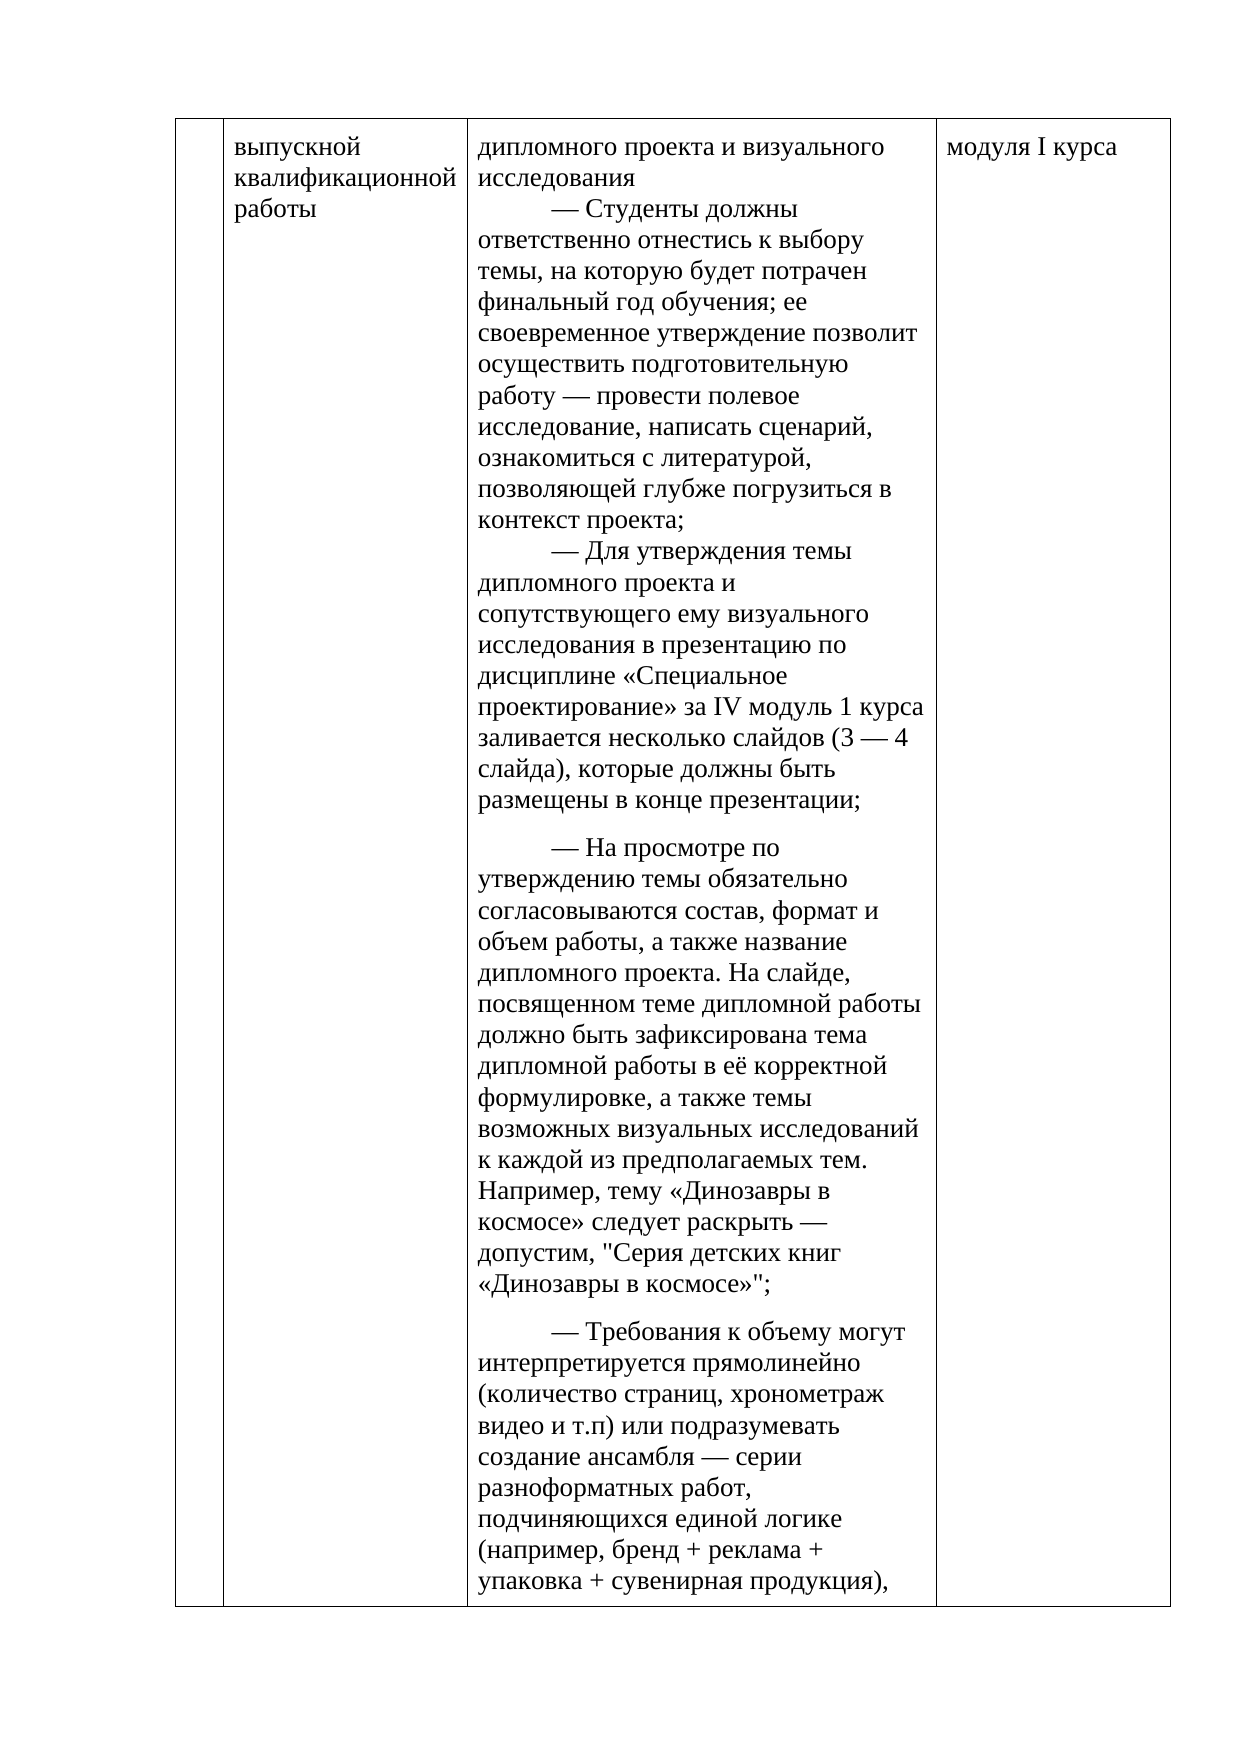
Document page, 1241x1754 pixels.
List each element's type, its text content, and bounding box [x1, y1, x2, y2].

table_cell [468, 119, 936, 1606]
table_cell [937, 119, 1170, 1606]
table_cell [224, 119, 467, 1606]
table_cell 1 [176, 119, 223, 1606]
